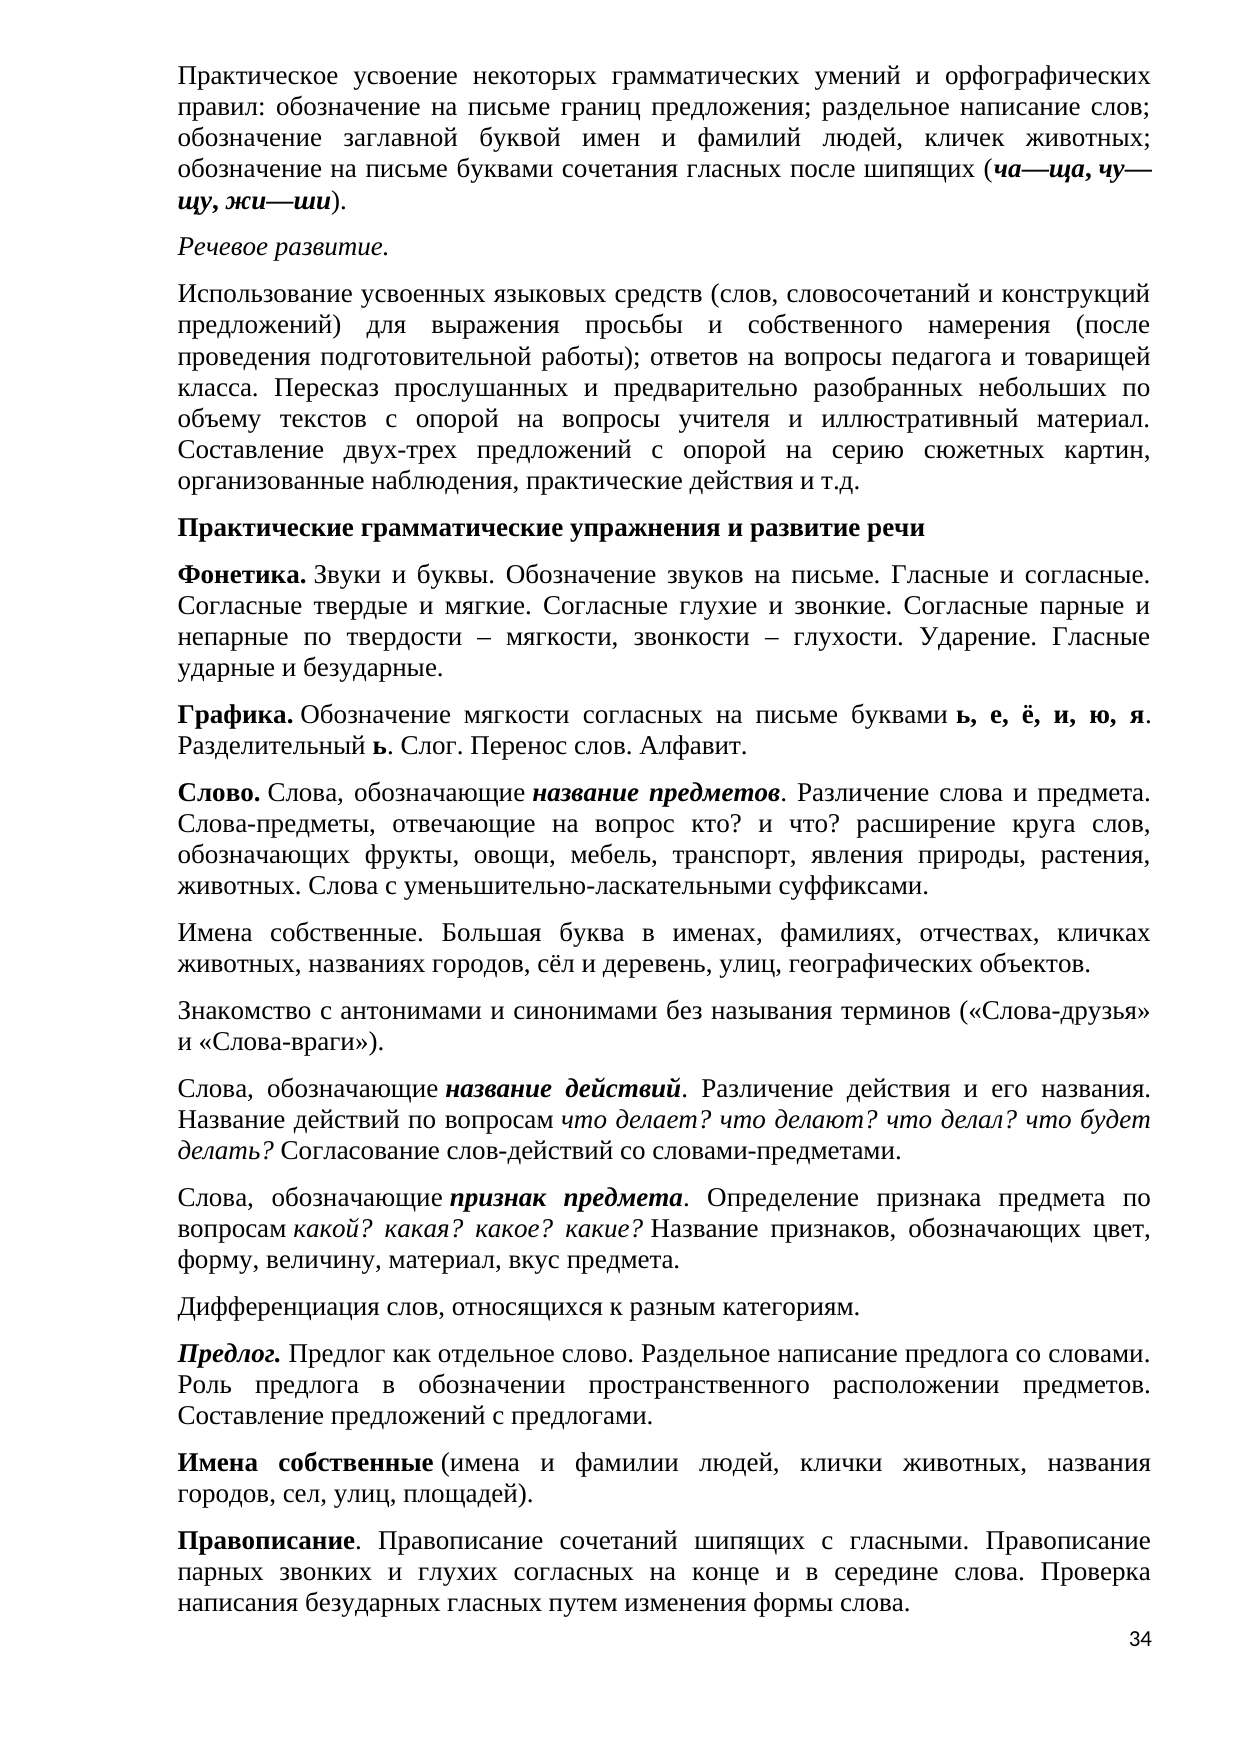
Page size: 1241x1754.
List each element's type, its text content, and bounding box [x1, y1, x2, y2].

text Дифференциация слов, относящихся к разным категориям. [177, 1290, 1152, 1321]
text Практическое усвоение некоторых грамматических умений и орфографических правил: обозначение на письме границ предложения; раздельное написание слов; обозначение заглавной буквой имен и фамилий людей, кличек животных; обозначение на письме буквами сочетания гласных после шипящих (ча—ща, чу—щу, жи—ши). [177, 59, 1152, 215]
text Имена собственные. Большая буква в именах, фамилиях, отчествах, кличках животных, названиях городов, сёл и деревень, улиц, географических объектов. [177, 916, 1152, 978]
text Графика. Обозначение мягкости согласных на письме буквами ь, е, ё, и, ю, я. Разделительный ь. Слог. Перенос слов. Алфавит. [177, 698, 1152, 760]
text Правописание. Правописание сочетаний шипящих с гласными. Правописание парных звонких и глухих согласных на конце и в середине слова. Проверка написания безударных гласных путем изменения формы слова. [177, 1524, 1152, 1617]
text Слова, обозначающие признак предмета. Определение признака предмета по вопросам какой? какая? какое? какие? Название признаков, обозначающих цвет, форму, величину, материал, вкус предмета. [177, 1181, 1152, 1274]
text Речевое развитие. [177, 231, 1152, 262]
text Имена собственные (имена и фамилии людей, клички животных, названия городов, сел, улиц, площадей). [177, 1446, 1152, 1508]
text Слово. Слова, обозначающие название предметов. Различение слова и предмета. Слова-предметы, отвечающие на вопрос кто? и что? расширение круга слов, обозначающих фрукты, овощи, мебель, транспорт, явления природы, растения, животных. Слова с уменьшительно-ласкательными суффиксами. [177, 776, 1152, 900]
text Практические грамматические упражнения и развитие речи [177, 511, 1152, 542]
text Слова, обозначающие название действий. Различение действия и его названия. Название действий по вопросам что делает? что делают? что делал? что будет делать? Согласование слов-действий со словами-предметами. [177, 1072, 1152, 1165]
text Фонетика. Звуки и буквы. Обозначение звуков на письме. Гласные и согласные. Согласные твердые и мягкие. Согласные глухие и звонкие. Согласные парные и непарные по твердости – мягкости, звонкости – глухости. Ударение. Гласные ударные и безударные. [177, 558, 1152, 682]
text Знакомство с антонимами и синонимами без называния терминов («Слова-друзья» и «Слова-враги»). [177, 994, 1152, 1056]
text Предлог. Предлог как отдельное слово. Раздельное написание предлога со словами. Роль предлога в обозначении пространственного расположении предметов. Составление предложений с предлогами. [177, 1337, 1152, 1430]
text Использование усвоенных языковых средств (слов, словосочетаний и конструкций предложений) для выражения просьбы и собственного намерения (после проведения подготовительной работы); ответов на вопросы педагога и товарищей класса. Пересказ прослушанных и предварительно разобранных небольших по объему текстов с опорой на вопросы учителя и иллюстративный материал. Составление двух-трех предложений с опорой на серию сюжетных картин, организованные наблюдения, практические действия и т.д. [177, 277, 1152, 495]
